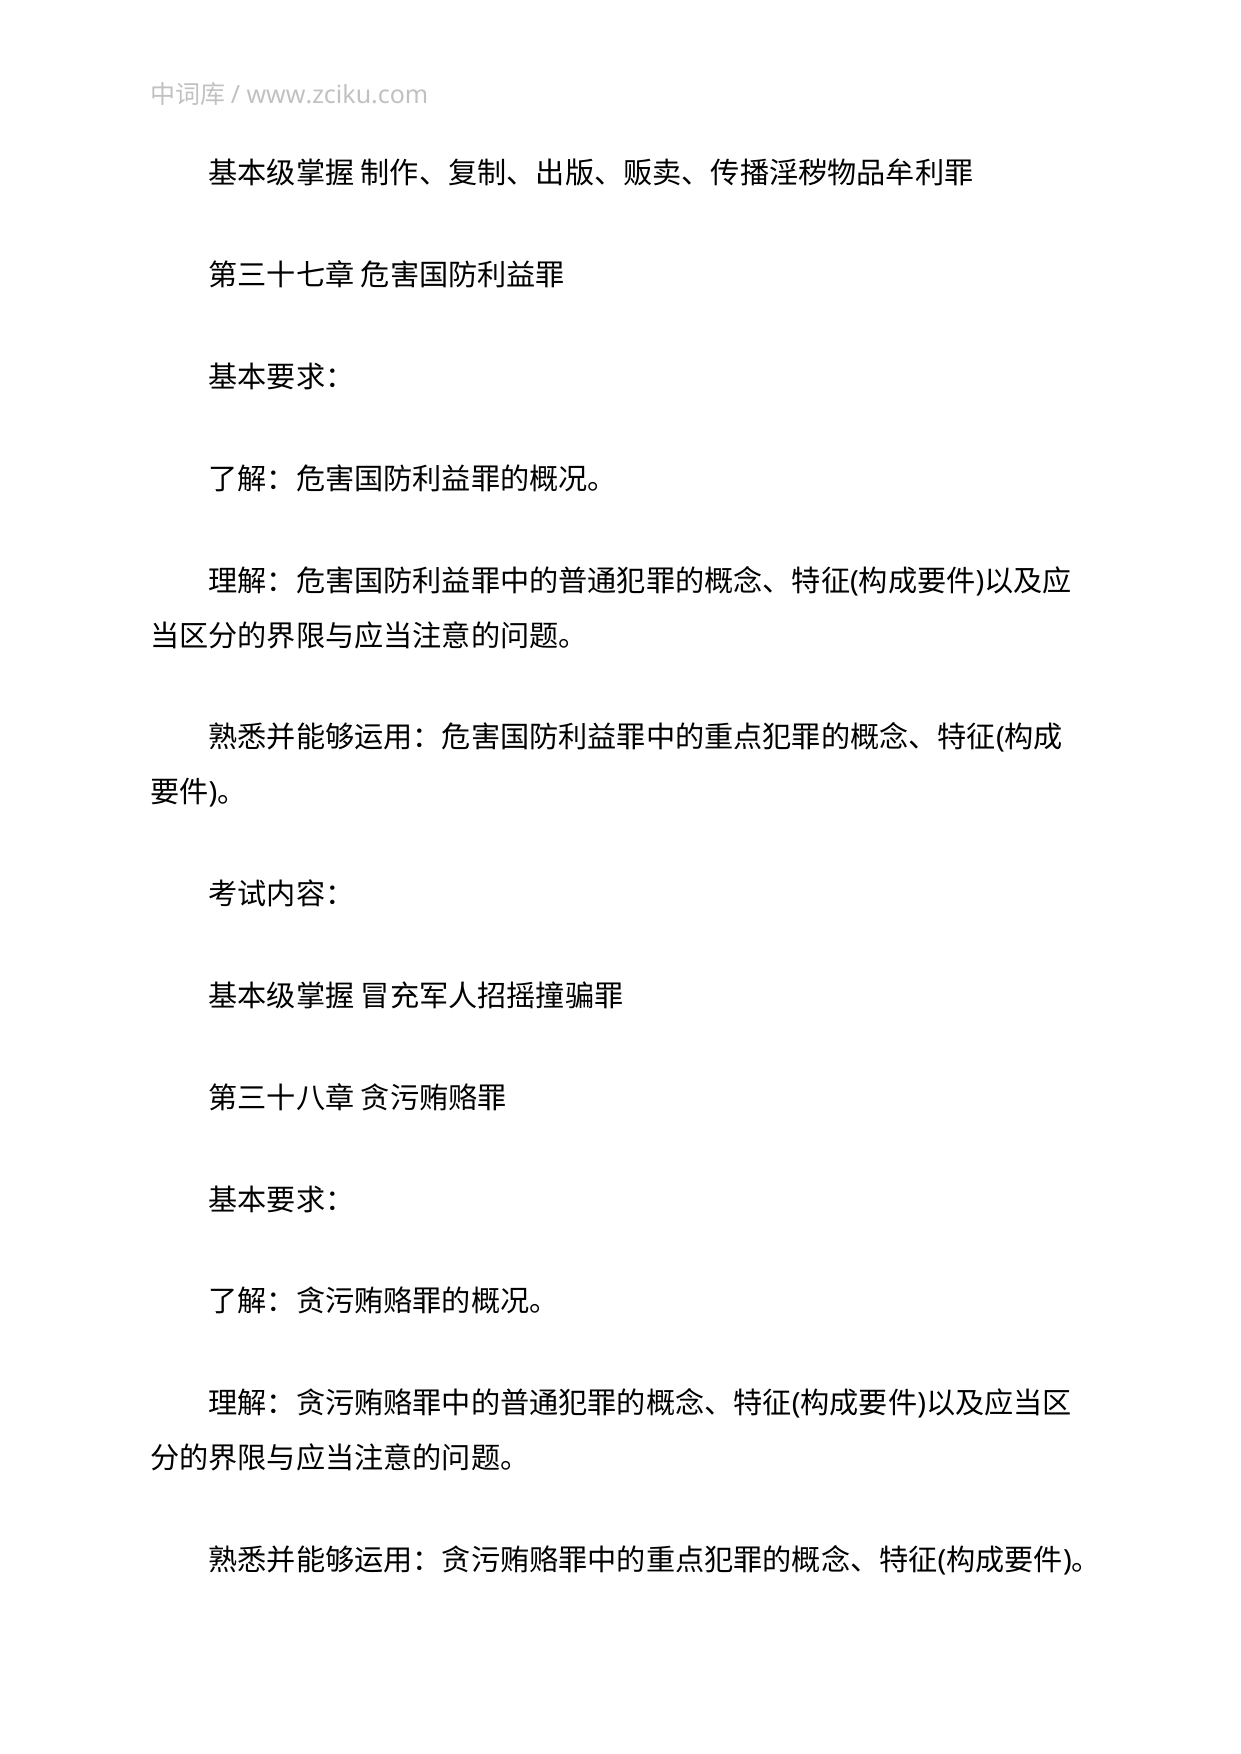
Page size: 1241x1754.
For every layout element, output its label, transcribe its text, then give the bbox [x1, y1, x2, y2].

text 理解：危害国防利益罪中的普通犯罪的概念、特征(构成要件)以及应当区分的界限与应当注意的问题。 [150, 557, 1090, 654]
text 熟悉并能够运用：贪污贿赂罪中的重点犯罪的概念、特征(构成要件)。 [150, 1536, 1090, 1579]
text 基本要求： [150, 353, 1090, 396]
text 了解：贪污贿赂罪的概况。 [150, 1278, 1090, 1320]
text 理解：贪污贿赂罪中的普通犯罪的概念、特征(构成要件)以及应当区分的界限与应当注意的问题。 [150, 1380, 1090, 1477]
text 考试内容： [150, 871, 1090, 913]
text 基本级掌握 制作、复制、出版、贩卖、传播淫秽物品牟利罪 [150, 150, 1090, 192]
text 熟悉并能够运用：危害国防利益罪中的重点犯罪的概念、特征(构成要件)。 [150, 714, 1090, 811]
text 第三十七章 危害国防利益罪 [150, 252, 1090, 294]
text 基本级掌握 冒充军人招摇撞骗罪 [150, 973, 1090, 1015]
text 基本要求： [150, 1176, 1090, 1218]
text 了解：危害国防利益罪的概况。 [150, 455, 1090, 498]
text 第三十八章 贪污贿赂罪 [150, 1074, 1090, 1117]
